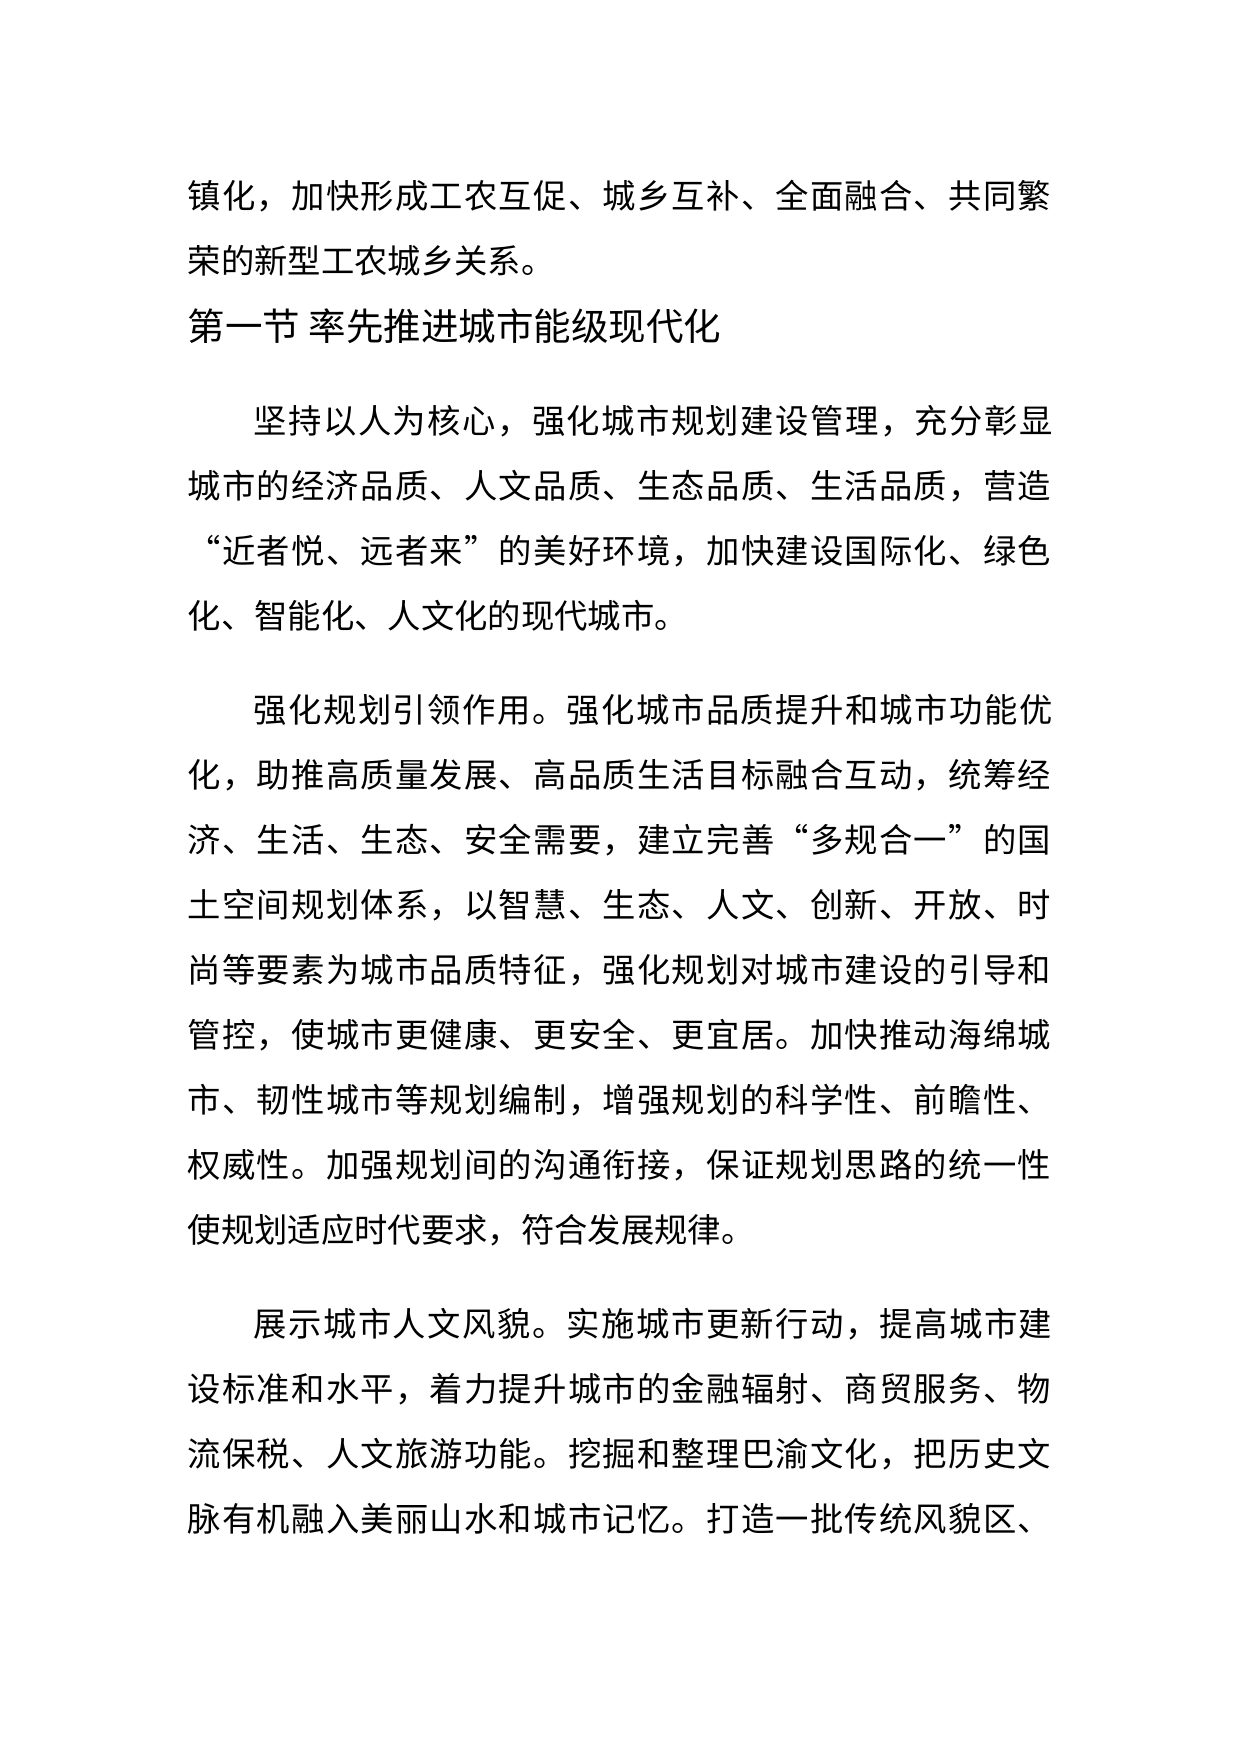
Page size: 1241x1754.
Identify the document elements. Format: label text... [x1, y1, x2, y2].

text 强化规划引领作用。强化城市品质提升和城市功能优化，助推高质量发展、高品质生活目标融合互动，统筹经济、生活、生态、安全需要，建立完善“多规合一”的国土空间规划体系，以智慧、生态、人文、创新、开放、时尚等要素为城市品质特征，强化规划对城市建设的引导和管控，使城市更健康、更安全、更宜居。加快推动海绵城市、韧性城市等规划编制，增强规划的科学性、前瞻性、权威性。加强规划间的沟通衔接，保证规划思路的统一性，使规划适应时代要求，符合发展规律。 [187, 675, 1053, 1260]
text 坚持以人为核心，强化城市规划建设管理，充分彰显城市的经济品质、人文品质、生态品质、生活品质，营造“近者悦、远者来”的美好环境，加快建设国际化、绿色化、智能化、人文化的现代城市。 [187, 386, 1053, 646]
text 第一节 率先推进城市能级现代化 [187, 292, 1053, 357]
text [187, 1289, 1053, 1549]
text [187, 162, 1053, 292]
